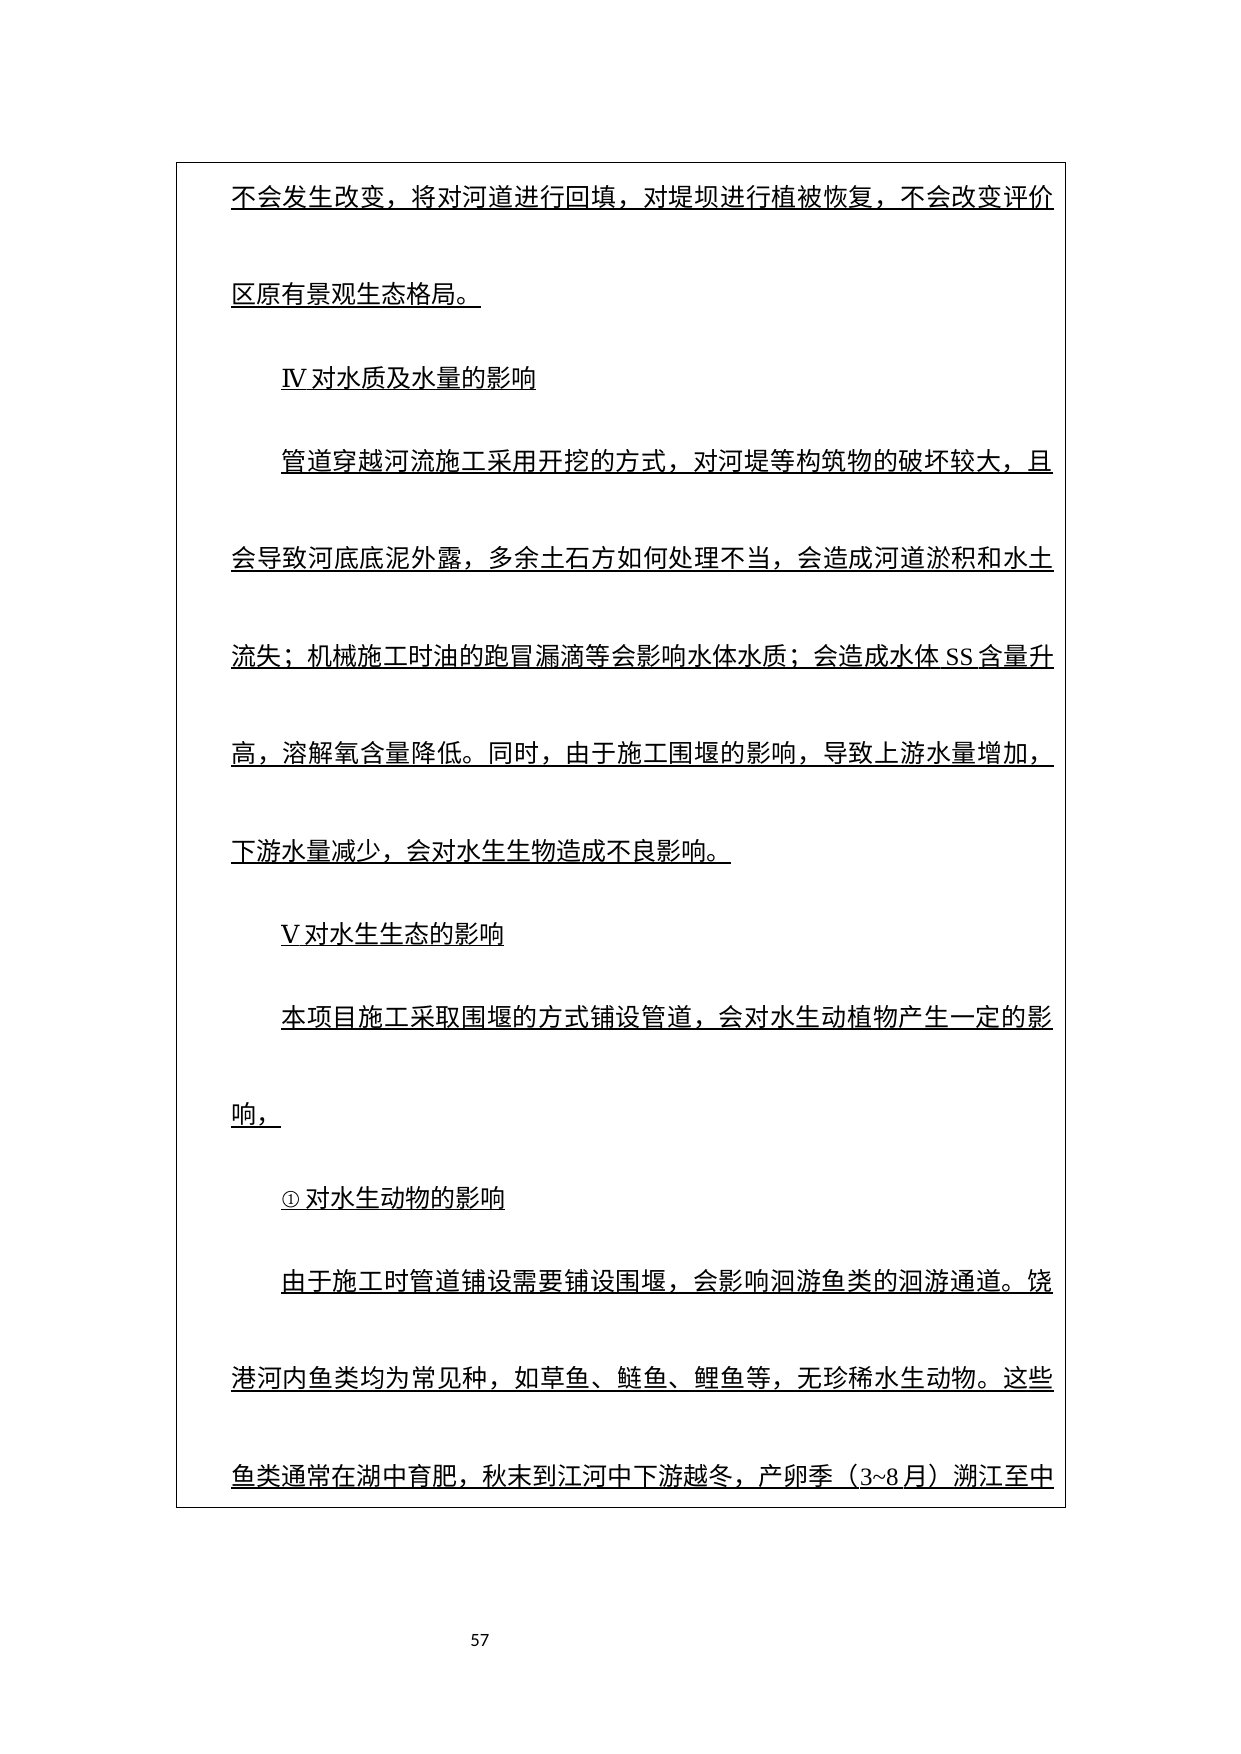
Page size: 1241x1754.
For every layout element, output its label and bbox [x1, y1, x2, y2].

table_cell [177, 163, 1065, 1507]
